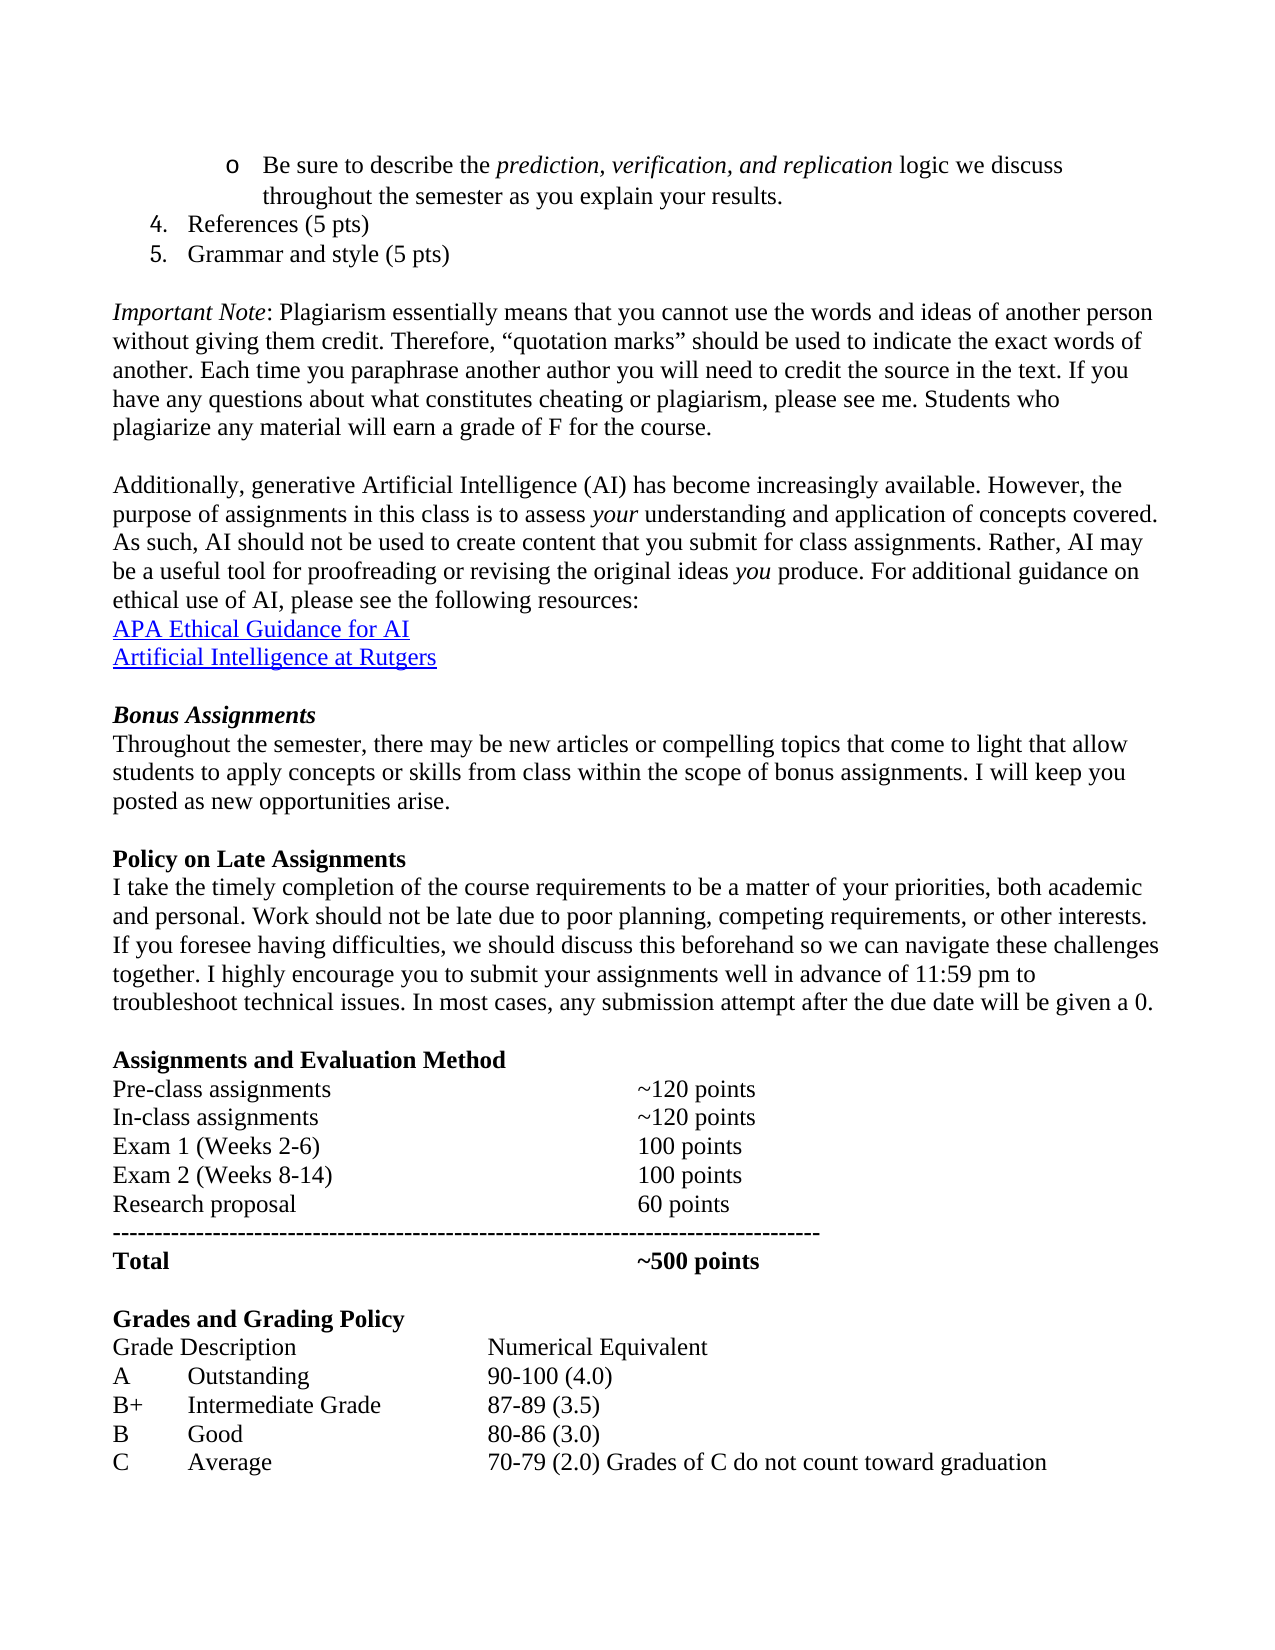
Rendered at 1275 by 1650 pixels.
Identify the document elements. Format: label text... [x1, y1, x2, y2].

text Policy on Late Assignments [112, 844, 1162, 872]
text Exam 2 (Weeks 8-14) 100 points [112, 1160, 1162, 1189]
text Grade Description Numerical Equivalent [112, 1332, 1162, 1361]
text Grades and Grading Policy [112, 1304, 1162, 1332]
list Grammar and style (5 pts) [150, 239, 1162, 269]
text A Outstanding 90-100 (4.0) [112, 1361, 1162, 1390]
text Exam 1 (Weeks 2-6) 100 points [112, 1131, 1162, 1160]
text APA Ethical Guidance for AI [112, 614, 1162, 642]
text C Average 70-79 (2.0) Grades of C do not count toward graduation [112, 1447, 1162, 1476]
text Additionally, generative Artificial Intelligence (AI) has become increasingly available. However, the purpose of assignments in this class is to assess your understanding and application of concepts covered. As such, AI should not be used to create content that you submit for class assignments. Rather, AI may be a useful tool for proofreading or revising the original ideas you produce. For additional guidance on ethical use of AI, please see the following resources: [112, 470, 1162, 614]
text B Good 80-86 (3.0) [112, 1419, 1162, 1447]
text In-class assignments ~120 points [112, 1102, 1162, 1131]
text ------------------------------------------------------------------------------------- [112, 1217, 1162, 1246]
text Throughout the semester, there may be new articles or compelling topics that come to light that allow students to apply concepts or skills from class within the scope of bonus assignments. I will keep you posted as new opportunities arise. [112, 729, 1162, 815]
text I take the timely completion of the course requirements to be a matter of your priorities, both academic and personal. Work should not be late due to poor planning, competing requirements, or other interests. If you foresee having difficulties, we should discuss this beforehand so we can navigate these challenges together. I highly encourage you to submit your assignments well in advance of 11:59 pm to troubleshoot technical issues. In most cases, any submission attempt after the due date will be given a 0. [112, 872, 1162, 1016]
text Important Note: Plagiarism essentially means that you cannot use the words and ideas of another person without giving them credit. Therefore, “quotation marks” should be used to indicate the exact words of another. Each time you paraphrase another author you will need to credit the source in the text. If you have any questions about what constitutes cheating or plagiarism, please see me. Students who plagiarize any material will earn a grade of F for the course. [112, 297, 1162, 441]
text Assignments and Evaluation Method [112, 1045, 1162, 1074]
list Be sure to describe the prediction, verification, and replication logic we discuss throughout the semester as you explain your results. [225, 150, 1162, 209]
text Research proposal 60 points [112, 1189, 1162, 1217]
text B+ Intermediate Grade 87-89 (3.5) [112, 1390, 1162, 1419]
list References (5 pts) [150, 209, 1162, 239]
text Artificial Intelligence at Rutgers [112, 642, 1162, 671]
text Pre-class assignments ~120 points [112, 1074, 1162, 1102]
text Total ~500 points [112, 1246, 1162, 1275]
text Bonus Assignments [112, 700, 1162, 729]
